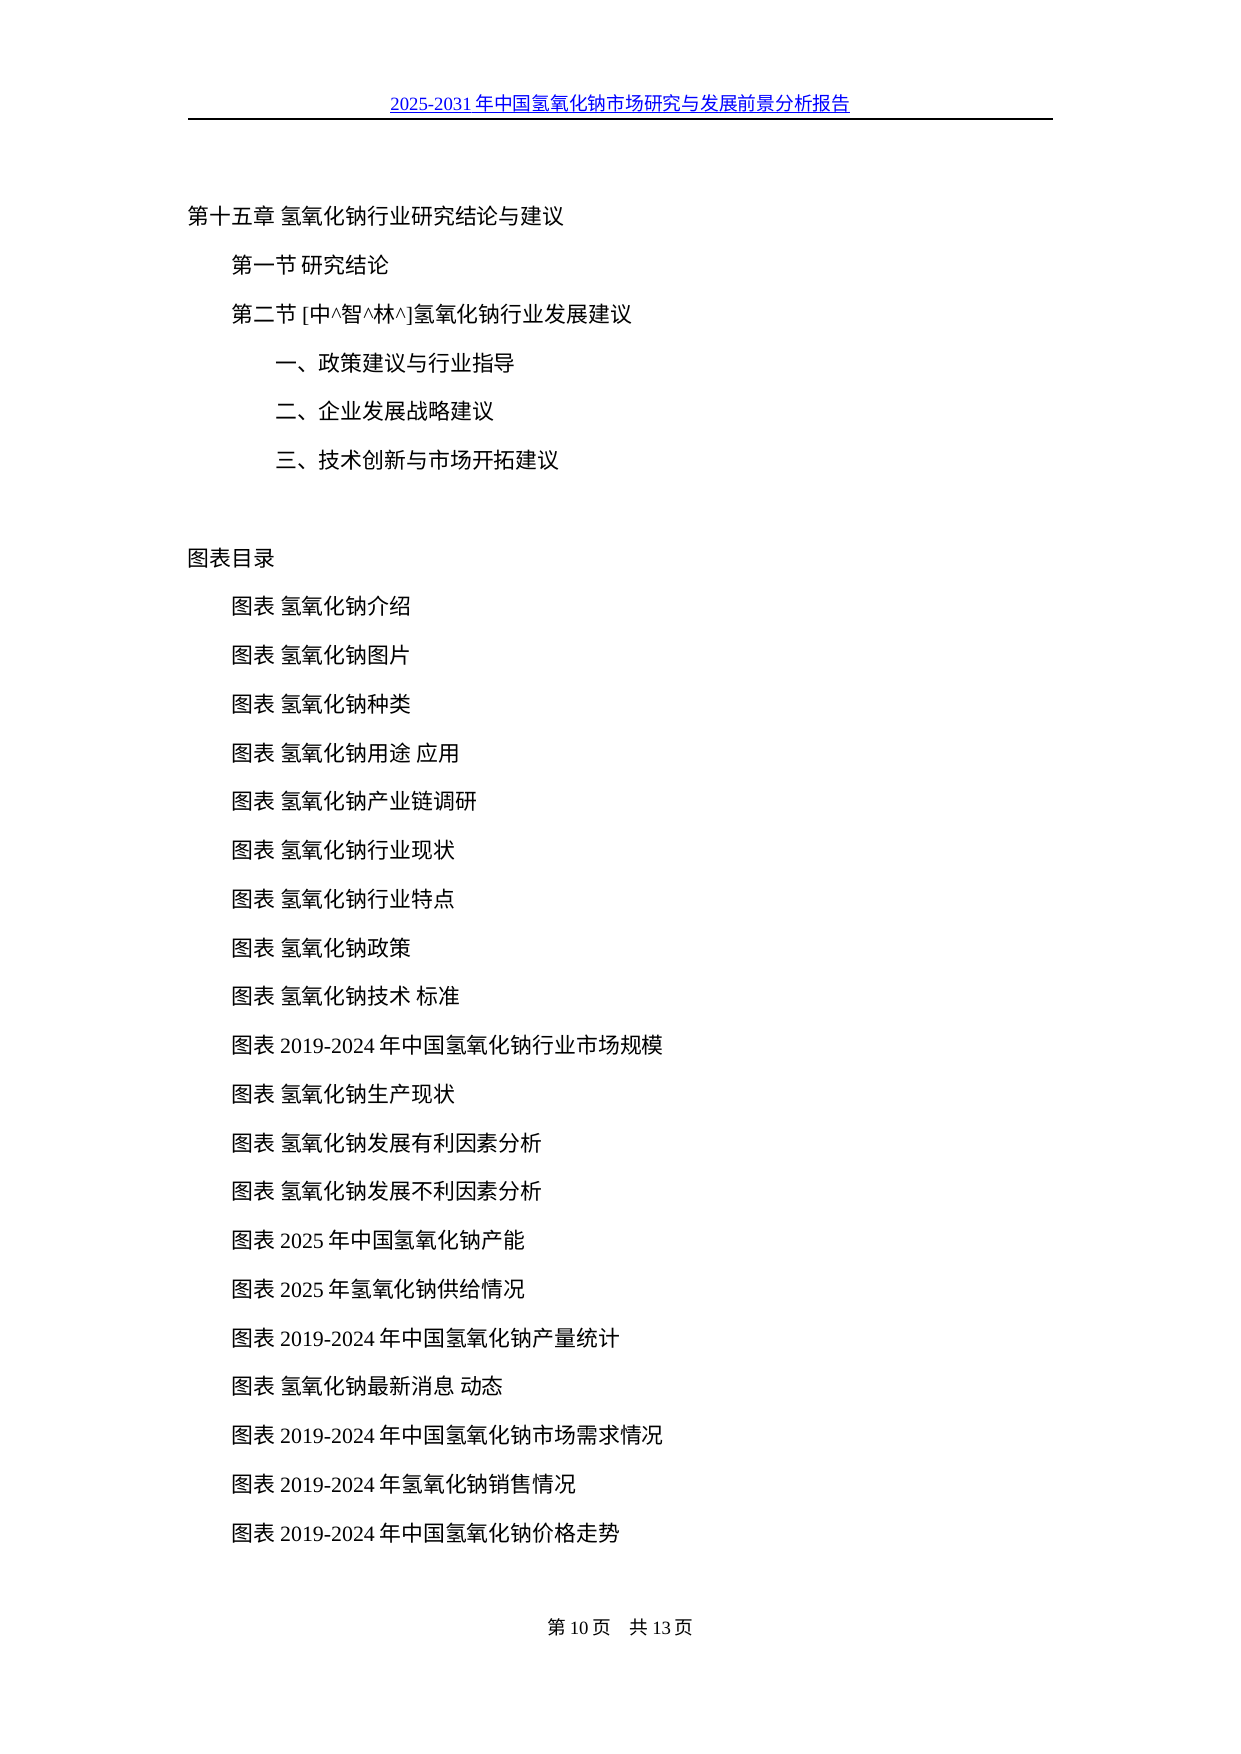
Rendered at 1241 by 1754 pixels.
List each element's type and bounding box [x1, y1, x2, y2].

text [187, 150, 1053, 1548]
